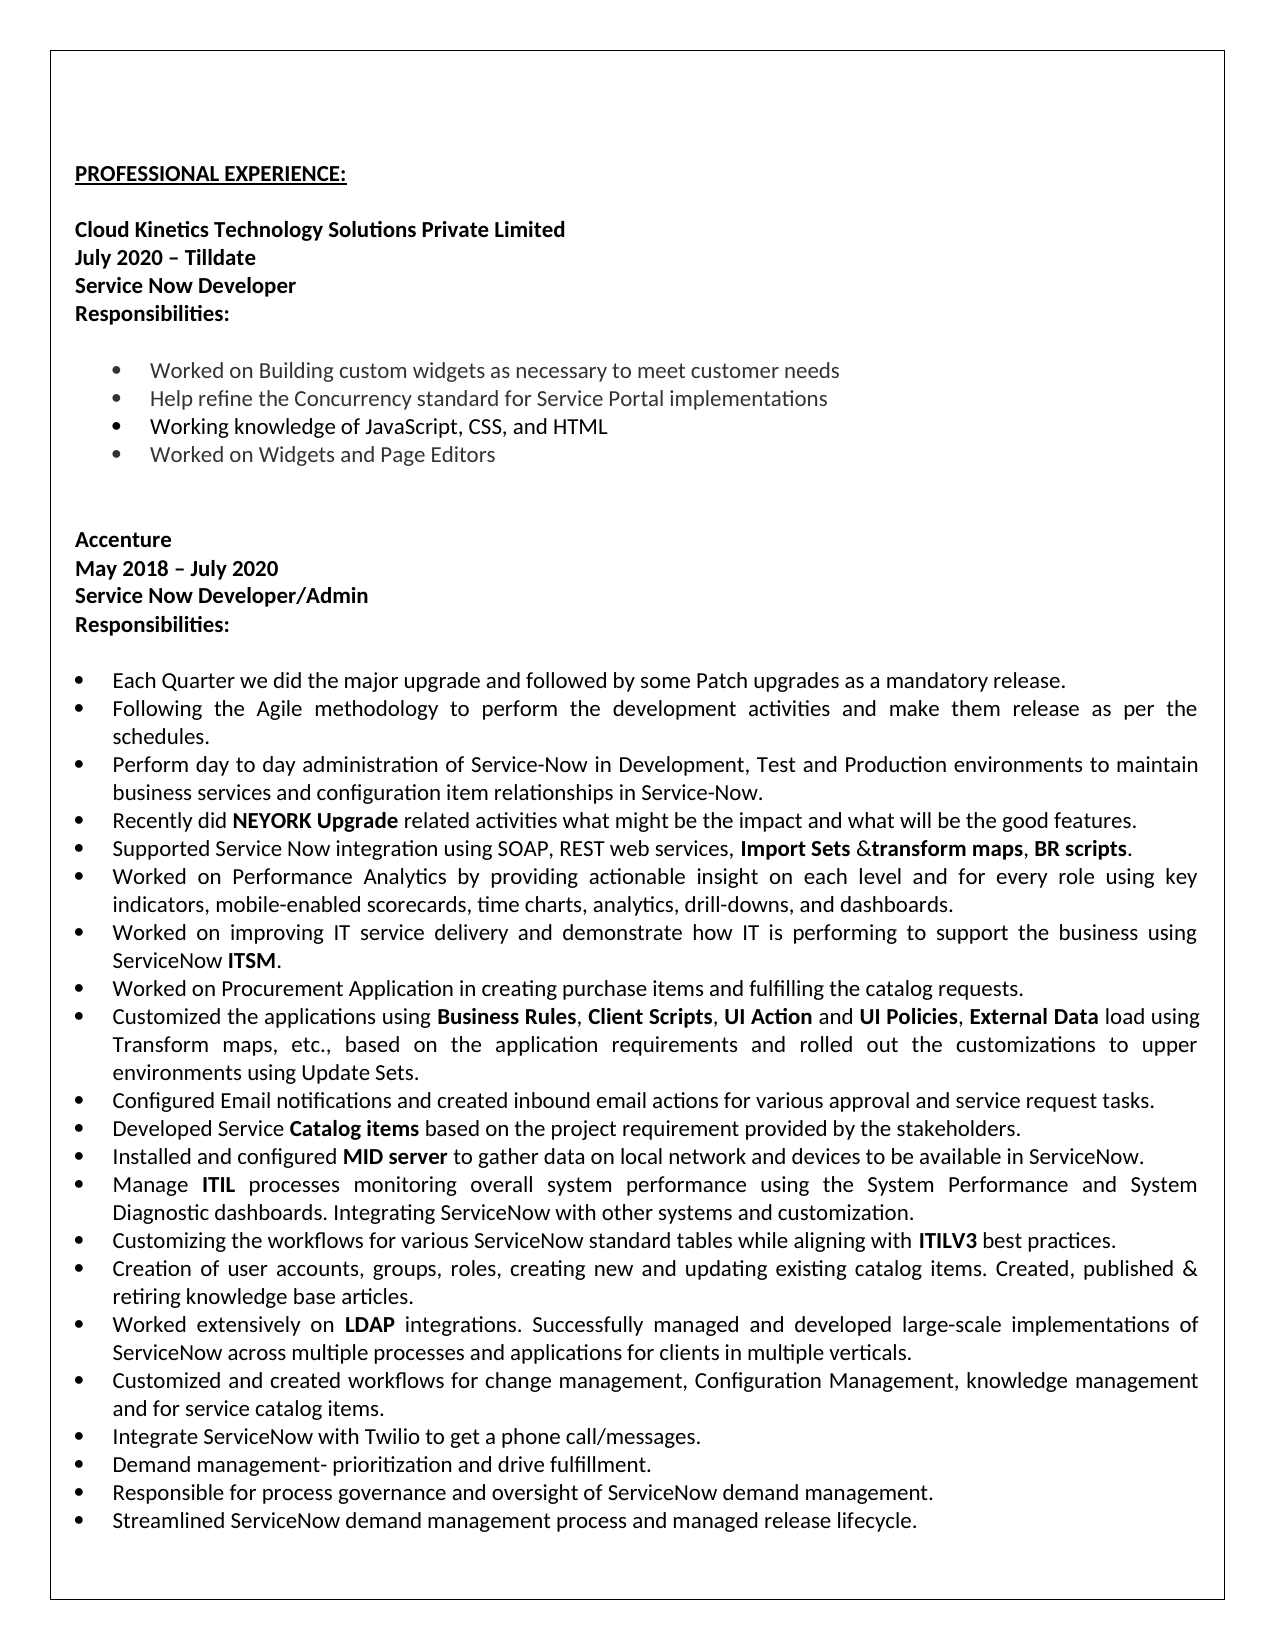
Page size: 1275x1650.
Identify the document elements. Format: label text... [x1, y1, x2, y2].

list Working knowledge of JavaScript, CSS, and HTML [112, 412, 1200, 440]
list Integrate ServiceNow with Twilio to get a phone call/messages. [75, 1422, 1200, 1450]
list Worked extensively on LDAP integrations. Successfully managed and developed large-scale implementations of ServiceNow across multiple processes and applications for clients in multiple verticals. [75, 1310, 1200, 1366]
list Demand management- prioritization and drive fulfillment. [75, 1450, 1200, 1478]
list Configured Email notifications and created inbound email actions for various approval and service request tasks. [75, 1086, 1200, 1114]
text PROFESSIONAL EXPERIENCE: [75, 159, 1200, 187]
list Customized the applications using Business Rules, Client Scripts, UI Action and UI Policies, External Data load using Transform maps, etc., based on the application requirements and rolled out the customizations to upper environments using Update Sets. [75, 1002, 1200, 1086]
text Cloud Kinetics Technology Solutions Private Limited [75, 215, 1200, 243]
list Responsible for process governance and oversight of ServiceNow demand management. [75, 1478, 1200, 1506]
list Customizing the workflows for various ServiceNow standard tables while aligning with ITILV3 best practices. [75, 1226, 1200, 1254]
list Installed and configured MID server to gather data on local network and devices to be available in ServiceNow. [75, 1142, 1200, 1170]
text Service Now Developer/Admin [75, 582, 1200, 610]
list Help refine the Concurrency standard for Service Portal implementations [112, 384, 1200, 412]
text Accenture [75, 526, 1200, 554]
list Worked on Widgets and Page Editors [112, 440, 1200, 468]
list Supported Service Now integration using SOAP, REST web services, Import Sets &transform maps, BR scripts. [75, 834, 1200, 862]
list Creation of user accounts, groups, roles, creating new and updating existing catalog items. Created, published & retiring knowledge base articles. [75, 1254, 1200, 1310]
text July 2020 – Tilldate [75, 243, 1200, 271]
list Following the Agile methodology to perform the development activities and make them release as per the schedules. [75, 694, 1200, 750]
list Each Quarter we did the major upgrade and followed by some Patch upgrades as a mandatory release. [75, 666, 1200, 694]
text Responsibilities: [75, 610, 1200, 638]
list Worked on Performance Analytics by providing actionable insight on each level and for every role using key indicators, mobile-enabled scorecards, time charts, analytics, drill-downs, and dashboards. [75, 862, 1200, 918]
list Developed Service Catalog items based on the project requirement provided by the stakeholders. [75, 1114, 1200, 1142]
list Worked on improving IT service delivery and demonstrate how IT is performing to support the business using ServiceNow ITSM. [75, 918, 1200, 974]
list Perform day to day administration of Service-Now in Development, Test and Production environments to maintain business services and configuration item relationships in Service-Now. [75, 750, 1200, 806]
text May 2018 – July 2020 [75, 554, 1200, 582]
list Streamlined ServiceNow demand management process and managed release lifecycle. [75, 1506, 1200, 1534]
text Service Now Developer [75, 271, 1200, 299]
list Customized and created workflows for change management, Configuration Management, knowledge management and for service catalog items. [75, 1366, 1200, 1422]
list Worked on Building custom widgets as necessary to meet customer needs [112, 356, 1200, 384]
list Manage ITIL processes monitoring overall system performance using the System Performance and System Diagnostic dashboards. Integrating ServiceNow with other systems and customization. [75, 1170, 1200, 1226]
list Recently did NEYORK Upgrade related activities what might be the impact and what will be the good features. [75, 806, 1200, 834]
text Responsibilities: [75, 299, 1200, 327]
list Worked on Procurement Application in creating purchase items and fulfilling the catalog requests. [75, 974, 1200, 1002]
